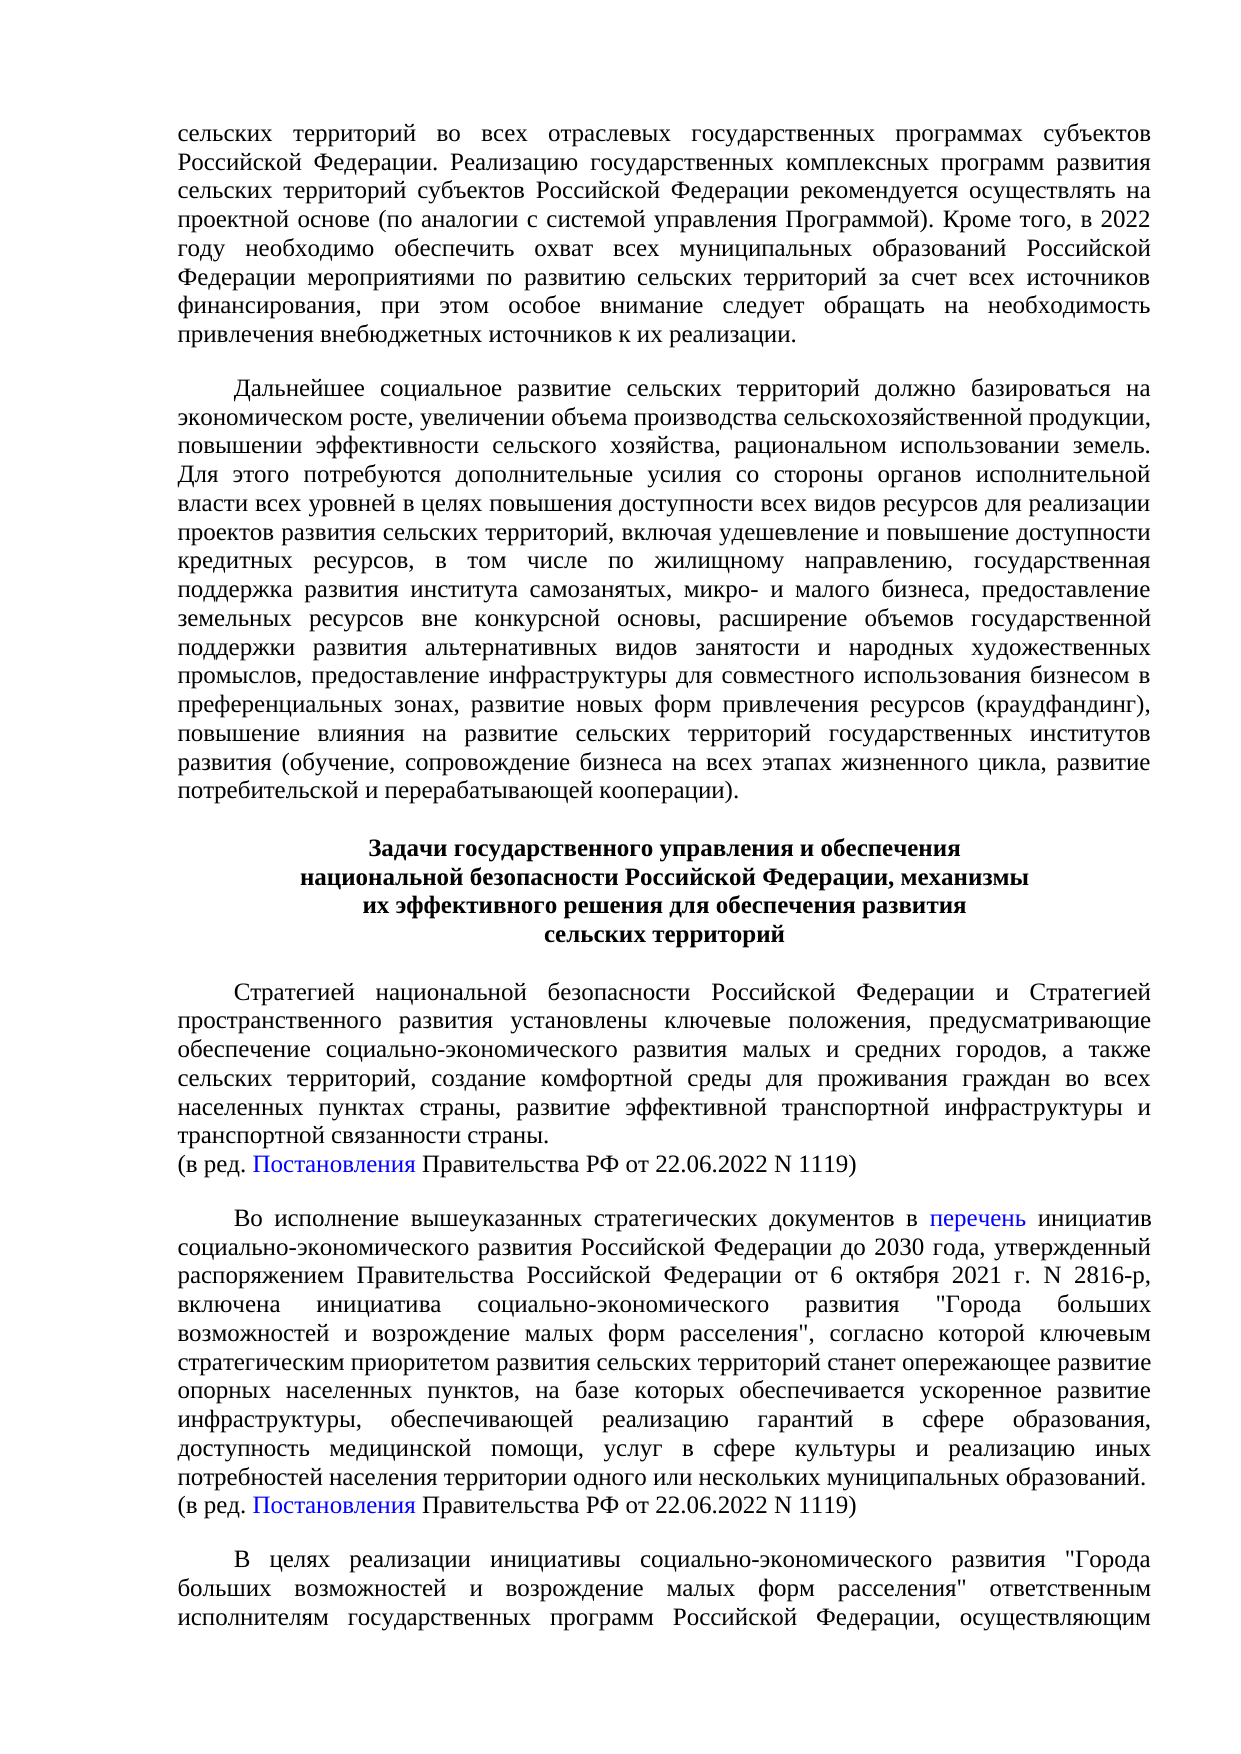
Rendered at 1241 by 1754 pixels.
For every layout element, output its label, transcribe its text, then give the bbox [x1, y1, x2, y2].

title сельских территорий [177, 919, 1152, 948]
text Дальнейшее социальное развитие сельских территорий должно базироваться на экономическом росте, увеличении объема производства сельскохозяйственной продукции, повышении эффективности сельского хозяйства, рациональном использовании земель. Для этого потребуются дополнительные усилия со стороны органов исполнительной власти всех уровней в целях повышения доступности всех видов ресурсов для реализации проектов развития сельских территорий, включая удешевление и повышение доступности кредитных ресурсов, в том числе по жилищному направлению, государственная поддержка развития института самозанятых, микро- и малого бизнеса, предоставление земельных ресурсов вне конкурсной основы, расширение объемов государственной поддержки развития альтернативных видов занятости и народных художественных промыслов, предоставление инфраструктуры для совместного использования бизнесом в преференциальных зонах, развитие новых форм привлечения ресурсов (краудфандинг), повышение влияния на развитие сельских территорий государственных институтов развития (обучение, сопровождение бизнеса на всех этапах жизненного цикла, развитие потребительской и перерабатывающей кооперации). [177, 373, 1152, 804]
text (в ред. Постановления Правительства РФ от 22.06.2022 N 1119) [177, 1491, 1152, 1519]
text (в ред. Постановления Правительства РФ от 22.06.2022 N 1119) [177, 1149, 1152, 1178]
title их эффективного решения для обеспечения развития [177, 891, 1152, 919]
text Во исполнение вышеуказанных стратегических документов в перечень инициатив социально-экономического развития Российской Федерации до 2030 года, утвержденный распоряжением Правительства Российской Федерации от 6 октября 2021 г. N 2816-р, включена инициатива социально-экономического развития "Города больших возможностей и возрождение малых форм расселения", согласно которой ключевым стратегическим приоритетом развития сельских территорий станет опережающее развитие опорных населенных пунктов, на базе которых обеспечивается ускоренное развитие инфраструктуры, обеспечивающей реализацию гарантий в сфере образования, доступность медицинской помощи, услуг в сфере культуры и реализацию иных потребностей населения территории одного или нескольких муниципальных образований. [177, 1203, 1152, 1491]
title Задачи государственного управления и обеспечения [177, 833, 1152, 862]
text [177, 118, 1152, 348]
title национальной безопасности Российской Федерации, механизмы [177, 862, 1152, 891]
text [177, 1544, 1152, 1631]
text Стратегией национальной безопасности Российской Федерации и Стратегией пространственного развития установлены ключевые положения, предусматривающие обеспечение социально-экономического развития малых и средних городов, а также сельских территорий, создание комфортной среды для проживания граждан во всех населенных пунктах страны, развитие эффективной транспортной инфраструктуры и транспортной связанности страны. [177, 977, 1152, 1149]
